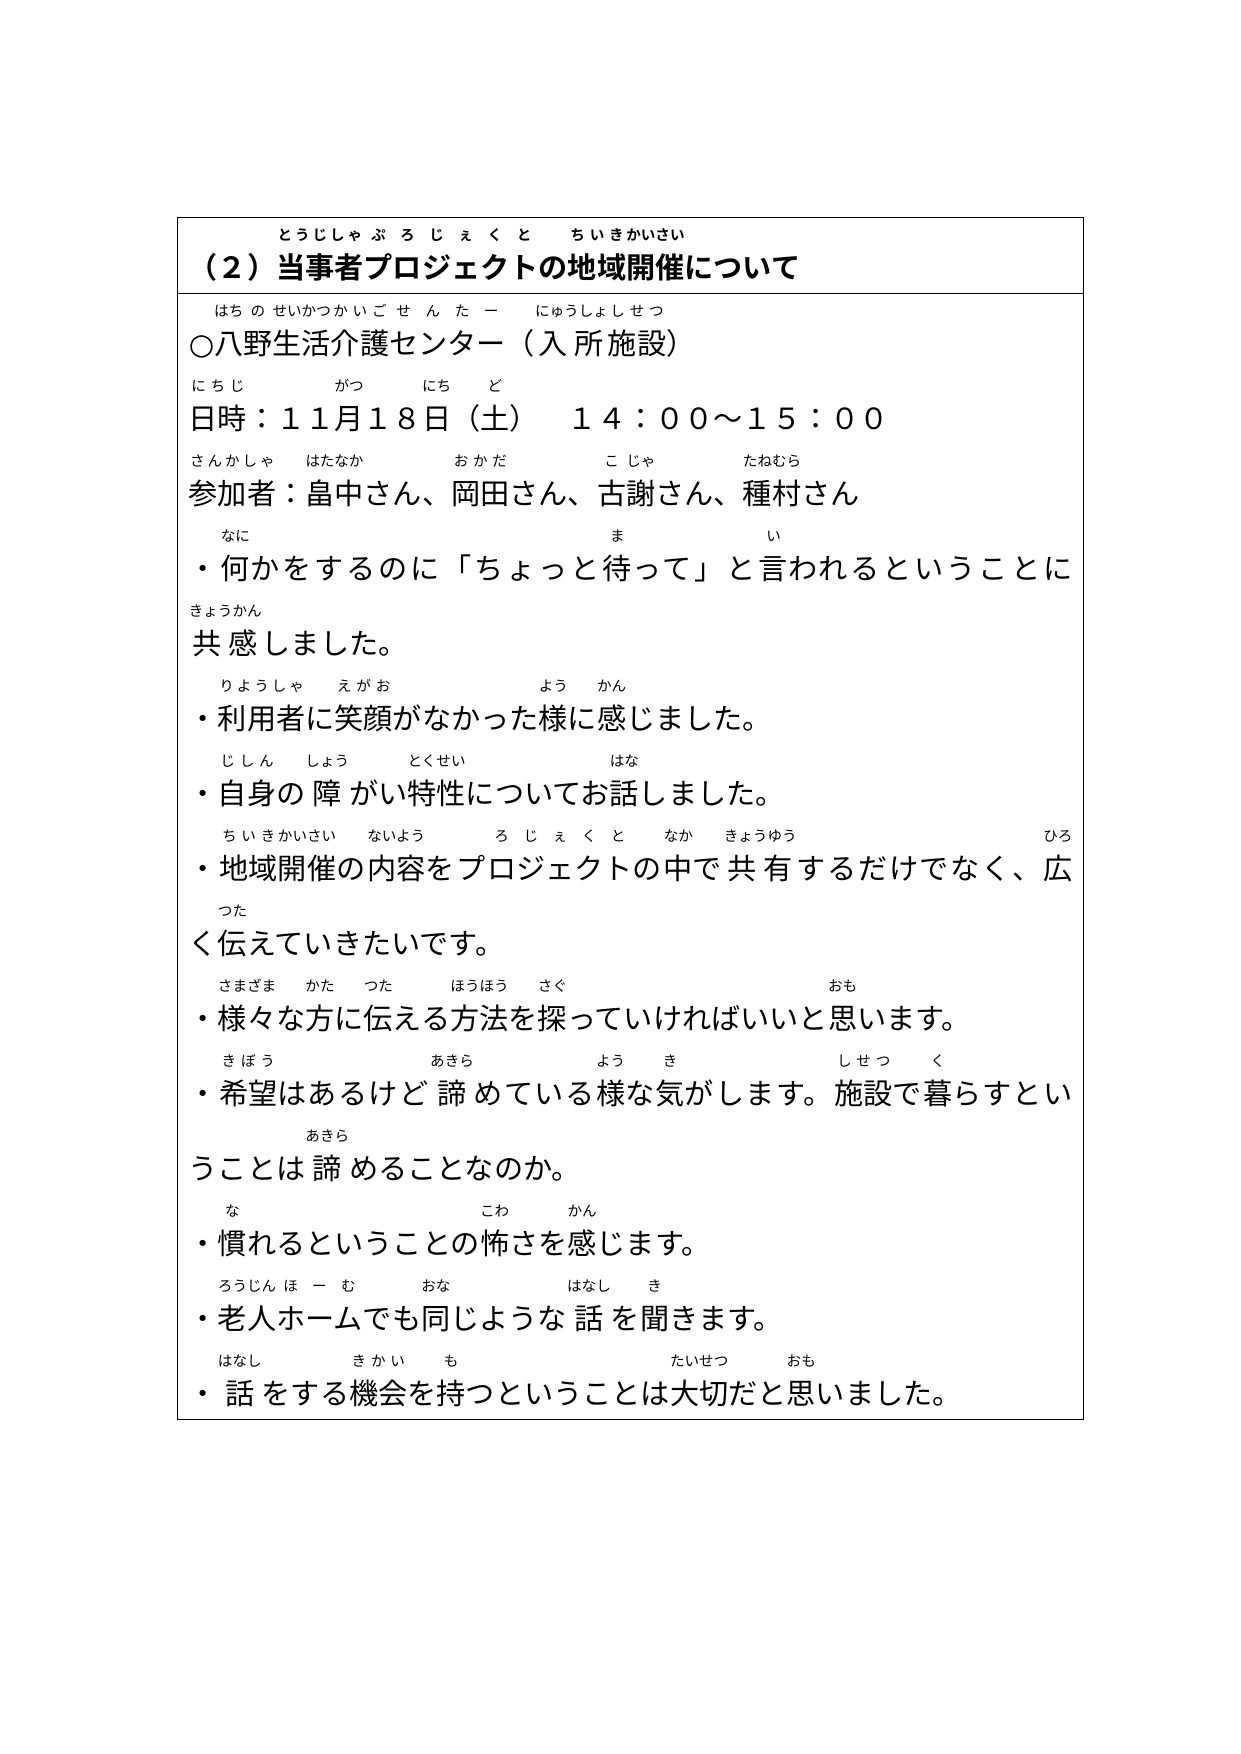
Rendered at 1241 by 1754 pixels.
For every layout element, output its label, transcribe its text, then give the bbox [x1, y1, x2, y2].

table_cell ○（） ：１１１８（） １４：００～１５：００ ：さん、さん、さん、さん ・かをするのに「ちょっとって」とわれるということにしました。 ・にがなかったにじました。 ・のがいについておしました。 ・のをプのでするだけでなく、くえていきたいです。 ・なにえるをっていければいいといます。 ・はあるけどめているながします。でらすということはめることなのか。 ・れるということのさをじます。 ・でもじようなをきます。 ・をするをつということはだといました。 [178, 294, 1083, 1419]
table_header （２）のについて [178, 218, 1083, 293]
